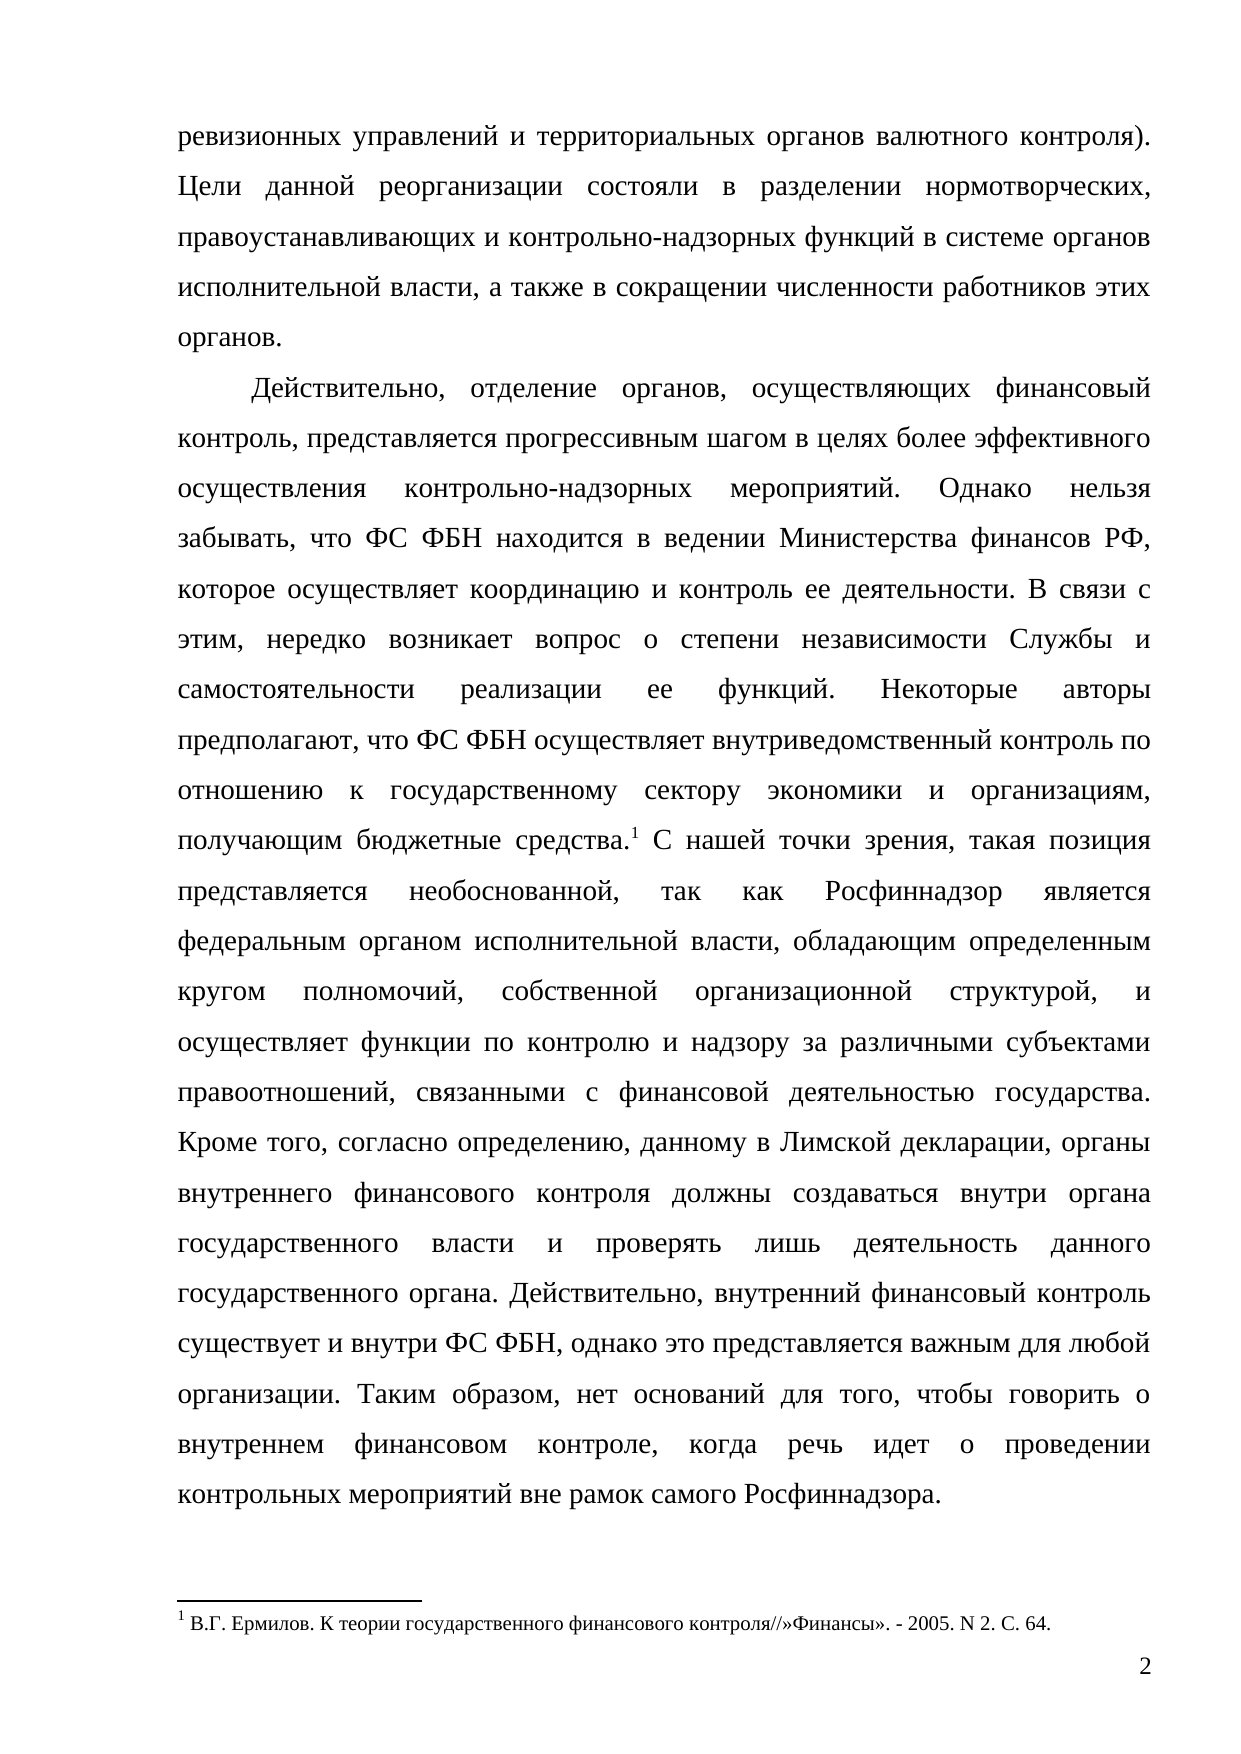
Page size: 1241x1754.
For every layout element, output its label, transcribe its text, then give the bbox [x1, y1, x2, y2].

text Действительно, отделение органов, осуществляющих финансовый контроль, представляется прогрессивным шагом в целях более эффективного осуществления контрольно-надзорных мероприятий. Однако нельзя забывать, что ФС ФБН находится в ведении Министерства финансов РФ, которое осуществляет координацию и контроль ее деятельности. В связи с этим, нередко возникает вопрос о степени независимости Службы и самостоятельности реализации ее функций. Некоторые авторы предполагают, что ФС ФБН осуществляет внутриведомственный контроль по отношению к государственному сектору экономики и организациям, получающим бюджетные средства. С нашей точки зрения, такая позиция представляется необоснованной, так как Росфиннадзор является федеральным органом исполнительной власти, обладающим определенным кругом полномочий, собственной организационной структурой, и осуществляет функции по контролю и надзору за различными субъектами правоотношений, связанными с финансовой деятельностью государства. Кроме того, согласно определению, данному в Лимской декларации, органы внутреннего финансового контроля должны создаваться внутри органа государственного власти и проверять лишь деятельность данного государственного органа. Действительно, внутренний финансовый контроль существует и внутри ФС ФБН, однако это представляется важным для любой организации. Таким образом, нет оснований для того, чтобы говорить о внутреннем финансовом контроле, когда речь идет о проведении контрольных мероприятий вне рамок самого Росфиннадзора. [177, 370, 1152, 1510]
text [177, 118, 1152, 353]
